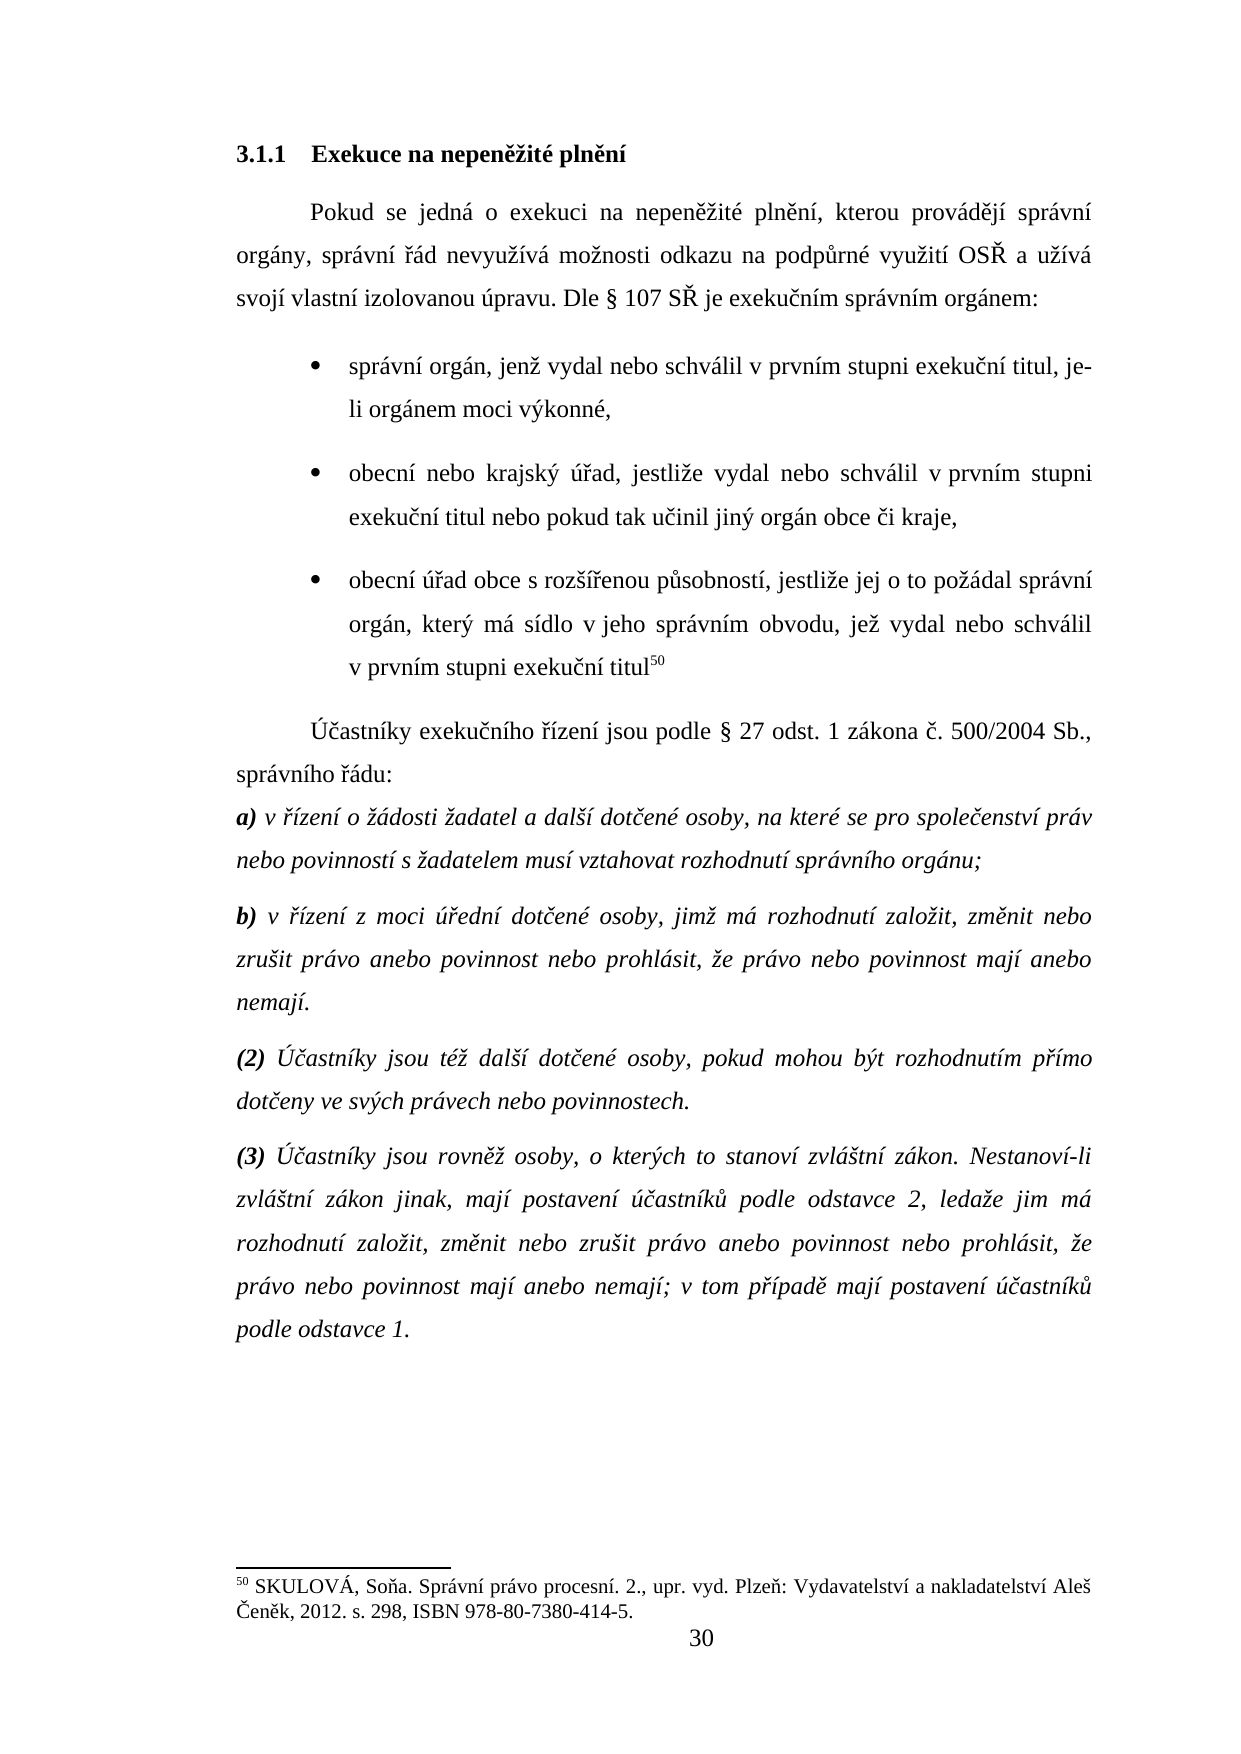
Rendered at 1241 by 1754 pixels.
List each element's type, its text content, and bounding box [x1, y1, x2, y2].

list obecní úřad obce s rozšířenou působností, jestliže jej o to požádal správní orgán, který má sídlo v jeho správním obvodu, jež vydal nebo schválil v prvním stupni exekuční titul [311, 566, 1092, 681]
list správní orgán, jenž vydal nebo schválil v prvním stupni exekuční titul, je-li orgánem moci výkonné, [311, 351, 1092, 423]
subtitle Exekuce na nepeněžité plnění [236, 139, 1092, 168]
text (2) Účastníky jsou též další dotčené osoby, pokud mohou být rozhodnutím přímo dotčeny ve svých právech nebo povinnostech. [236, 1043, 1092, 1114]
text Pokud se jedná o exekuci na nepeněžité plnění, kterou provádějí správní orgány, správní řád nevyužívá možnosti odkazu na podpůrné využití OSŘ a užívá svojí vlastní izolovanou úpravu. Dle § 107 SŘ je exekučním správním orgánem: [236, 197, 1092, 312]
list Účastníky exekučního řízení jsou podle § 27 odst. 1 zákona č. 500/2004 Sb., správního řádu: [236, 716, 1092, 788]
list obecní nebo krajský úřad, jestliže vydal nebo schválil v prvním stupni exekuční titul nebo pokud tak učinil jiný orgán obce či kraje, [311, 458, 1092, 530]
text (3) Účastníky jsou rovněž osoby, o kterých to stanoví zvláštní zákon. Nestanoví-li zvláštní zákon jinak, mají postavení účastníků podle odstavce 2, ledaže jim má rozhodnutí založit, změnit nebo zrušit právo anebo povinnost nebo prohlásit, že právo nebo povinnost mají anebo nemají; v tom případě mají postavení účastníků podle odstavce 1. [236, 1141, 1092, 1343]
text a) v řízení o žádosti žadatel a další dotčené osoby, na které se pro společenství práv nebo povinností s žadatelem musí vztahovat rozhodnutí správního orgánu; [236, 802, 1092, 874]
text b) v řízení z moci úřední dotčené osoby, jimž má rozhodnutí založit, změnit nebo zrušit právo anebo povinnost nebo prohlásit, že právo nebo povinnost mají anebo nemají. [236, 901, 1092, 1016]
